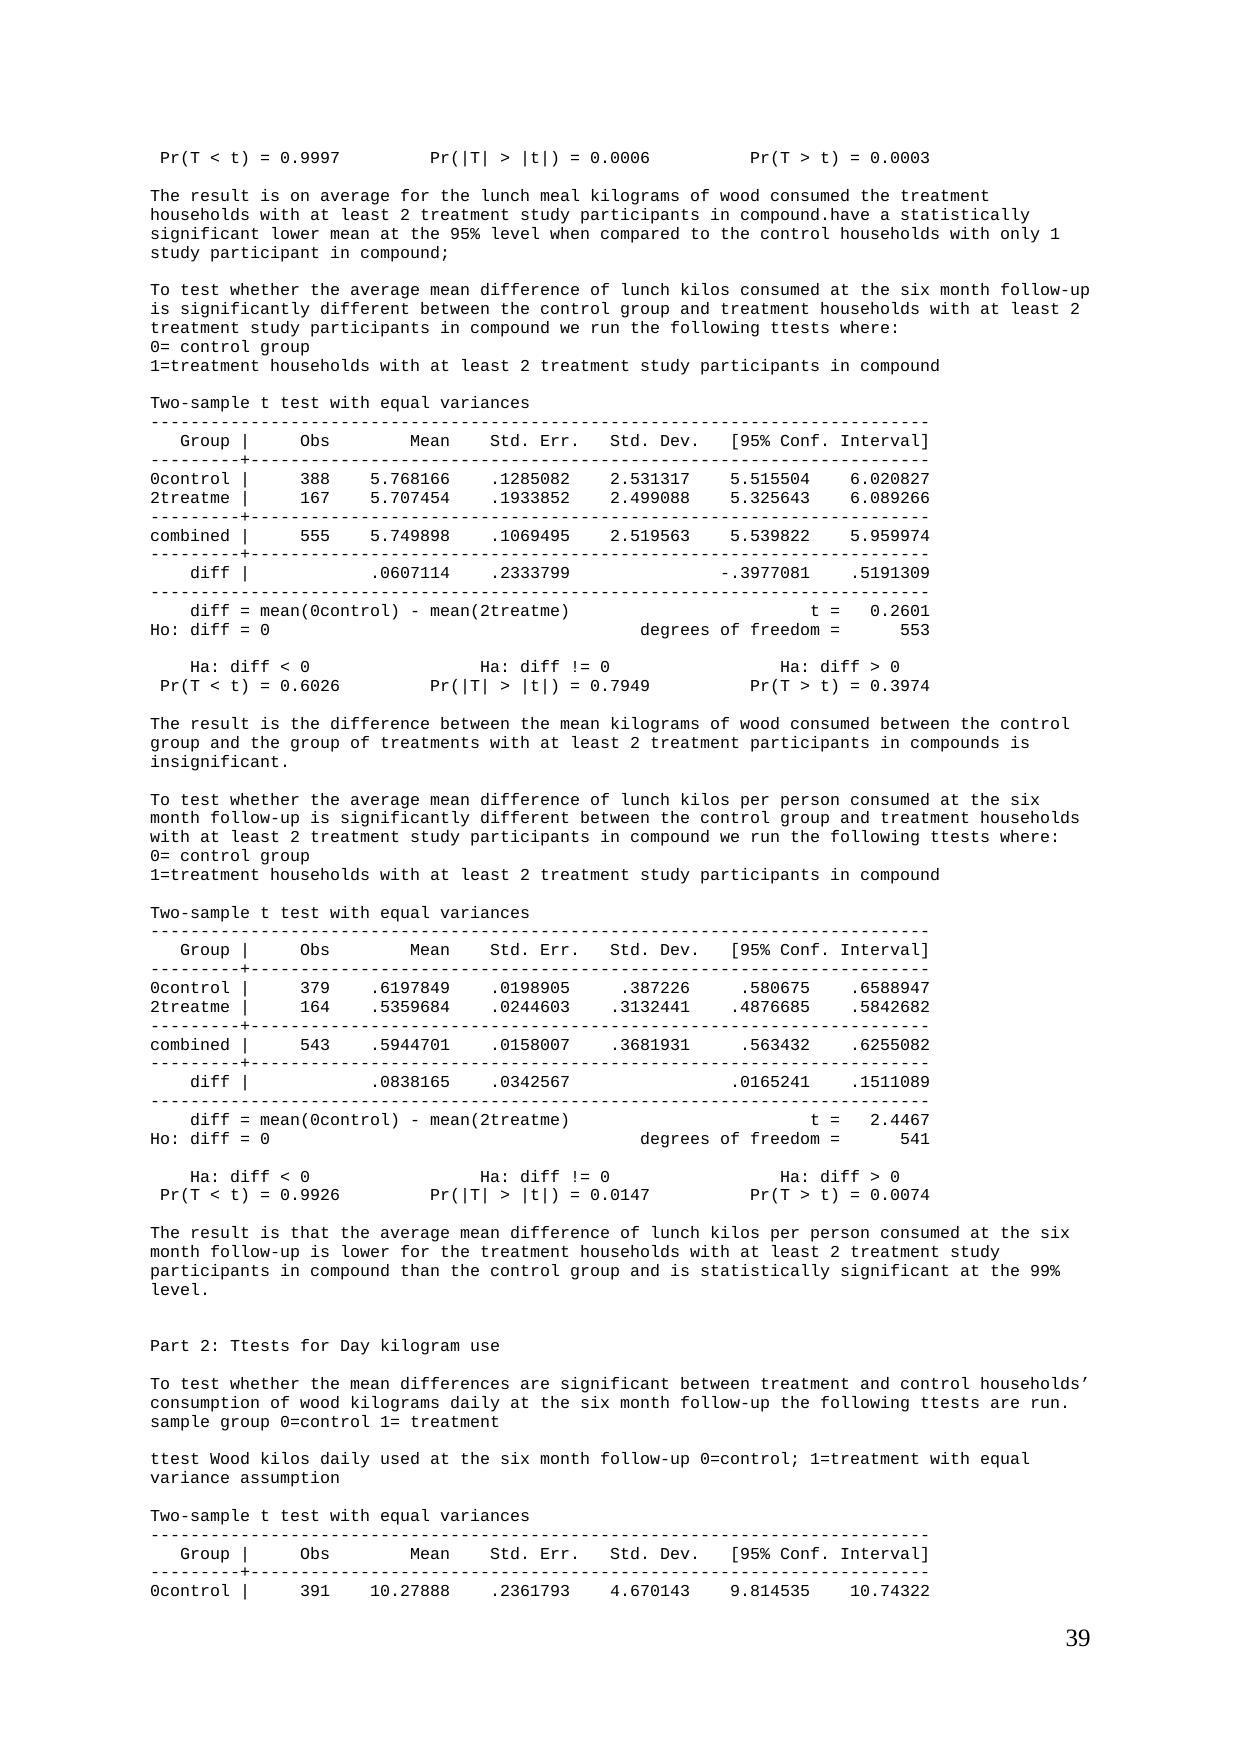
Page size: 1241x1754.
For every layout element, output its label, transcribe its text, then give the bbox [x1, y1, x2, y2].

text 1=treatment households with at least 2 treatment study participants in compound [150, 357, 1090, 376]
text Group | Obs Mean Std. Err. Std. Dev. [95% Conf. Interval] [150, 1545, 1090, 1564]
text ---------+-------------------------------------------------------------------- [150, 1055, 1090, 1074]
text Group | Obs Mean Std. Err. Std. Dev. [95% Conf. Interval] [150, 942, 1090, 961]
text To test whether the average mean difference of lunch kilos consumed at the six month follow-up is significantly different between the control group and treatment households with at least 2 treatment study participants in compound we run the following ttests where: [150, 282, 1090, 338]
text ------------------------------------------------------------------------------ [150, 1526, 1090, 1545]
text 2treatme | 164 .5359684 .0244603 .3132441 .4876685 .5842682 [150, 998, 1090, 1017]
text ------------------------------------------------------------------------------ [150, 584, 1090, 602]
text Ho: diff = 0 degrees of freedom = 553 [150, 621, 1090, 640]
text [150, 1564, 1090, 1583]
text 2treatme | 167 5.707454 .1933852 2.499088 5.325643 6.089266 [150, 489, 1090, 508]
text Two-sample t test with equal variances [150, 395, 1090, 414]
text ------------------------------------------------------------------------------ [150, 923, 1090, 942]
text 0control | 391 10.27888 .2361793 4.670143 9.814535 10.74322 [150, 1583, 1090, 1602]
text diff | .0838165 .0342567 .0165241 .1511089 [150, 1074, 1090, 1093]
text ---------+-------------------------------------------------------------------- [150, 508, 1090, 527]
text Two-sample t test with equal variances [150, 1507, 1090, 1526]
text diff = mean(0control) - mean(2treatme) t = 2.4467 [150, 1112, 1090, 1130]
text Two-sample t test with equal variances [150, 904, 1090, 923]
text 0control | 379 .6197849 .0198905 .387226 .580675 .6588947 [150, 979, 1090, 998]
text combined | 543 .5944701 .0158007 .3681931 .563432 .6255082 [150, 1036, 1090, 1055]
text diff = mean(0control) - mean(2treatme) t = 0.2601 [150, 602, 1090, 621]
text To test whether the average mean difference of lunch kilos per person consumed at the six month follow-up is significantly different between the control group and treatment households with at least 2 treatment study participants in compound we run the following ttests where: [150, 791, 1090, 848]
text To test whether the mean differences are significant between treatment and control households’ consumption of wood kilograms daily at the six month follow-up the following ttests are run. [150, 1376, 1090, 1413]
text ---------+-------------------------------------------------------------------- [150, 961, 1090, 979]
text combined | 555 5.749898 .1069495 2.519563 5.539822 5.959974 [150, 527, 1090, 546]
text The result is the difference between the mean kilograms of wood consumed between the control group and the group of treatments with at least 2 treatment participants in compounds is insignificant. [150, 716, 1090, 772]
text sample group 0=control 1= treatment [150, 1413, 1090, 1432]
text 0= control group [150, 848, 1090, 866]
text ---------+-------------------------------------------------------------------- [150, 546, 1090, 565]
text diff | .0607114 .2333799 -.3977081 .5191309 [150, 565, 1090, 584]
text ---------+-------------------------------------------------------------------- [150, 452, 1090, 471]
text Pr(T < t) = 0.6026 Pr(|T| > |t|) = 0.7949 Pr(T > t) = 0.3974 [150, 678, 1090, 697]
text Ha: diff < 0 Ha: diff != 0 Ha: diff > 0 [150, 659, 1090, 678]
text Part 2: Ttests for Day kilogram use [150, 1338, 1090, 1357]
text The result is on average for the lunch meal kilograms of wood consumed the treatment households with at least 2 treatment study participants in compound.have a statistically significant lower mean at the 95% level when compared to the control households with only 1 study participant in compound; [150, 188, 1090, 263]
text Group | Obs Mean Std. Err. Std. Dev. [95% Conf. Interval] [150, 433, 1090, 452]
text 0= control group [150, 338, 1090, 357]
text Pr(T < t) = 0.9926 Pr(|T| > |t|) = 0.0147 Pr(T > t) = 0.0074 [150, 1187, 1090, 1206]
text 1=treatment households with at least 2 treatment study participants in compound [150, 866, 1090, 885]
text 0control | 388 5.768166 .1285082 2.531317 5.515504 6.020827 [150, 471, 1090, 489]
text ttest Wood kilos daily used at the six month follow-up 0=control; 1=treatment with equal variance assumption [150, 1451, 1090, 1489]
text ------------------------------------------------------------------------------ [150, 414, 1090, 433]
text ---------+-------------------------------------------------------------------- [150, 1017, 1090, 1036]
text Ha: diff < 0 Ha: diff != 0 Ha: diff > 0 [150, 1168, 1090, 1187]
text Ho: diff = 0 degrees of freedom = 541 [150, 1130, 1090, 1149]
text Pr(T < t) = 0.9997 Pr(|T| > |t|) = 0.0006 Pr(T > t) = 0.0003 [150, 150, 1090, 169]
text ------------------------------------------------------------------------------ [150, 1093, 1090, 1112]
text The result is that the average mean difference of lunch kilos per person consumed at the six month follow-up is lower for the treatment households with at least 2 treatment study participants in compound than the control group and is statistically significant at the 99% level. [150, 1225, 1090, 1300]
